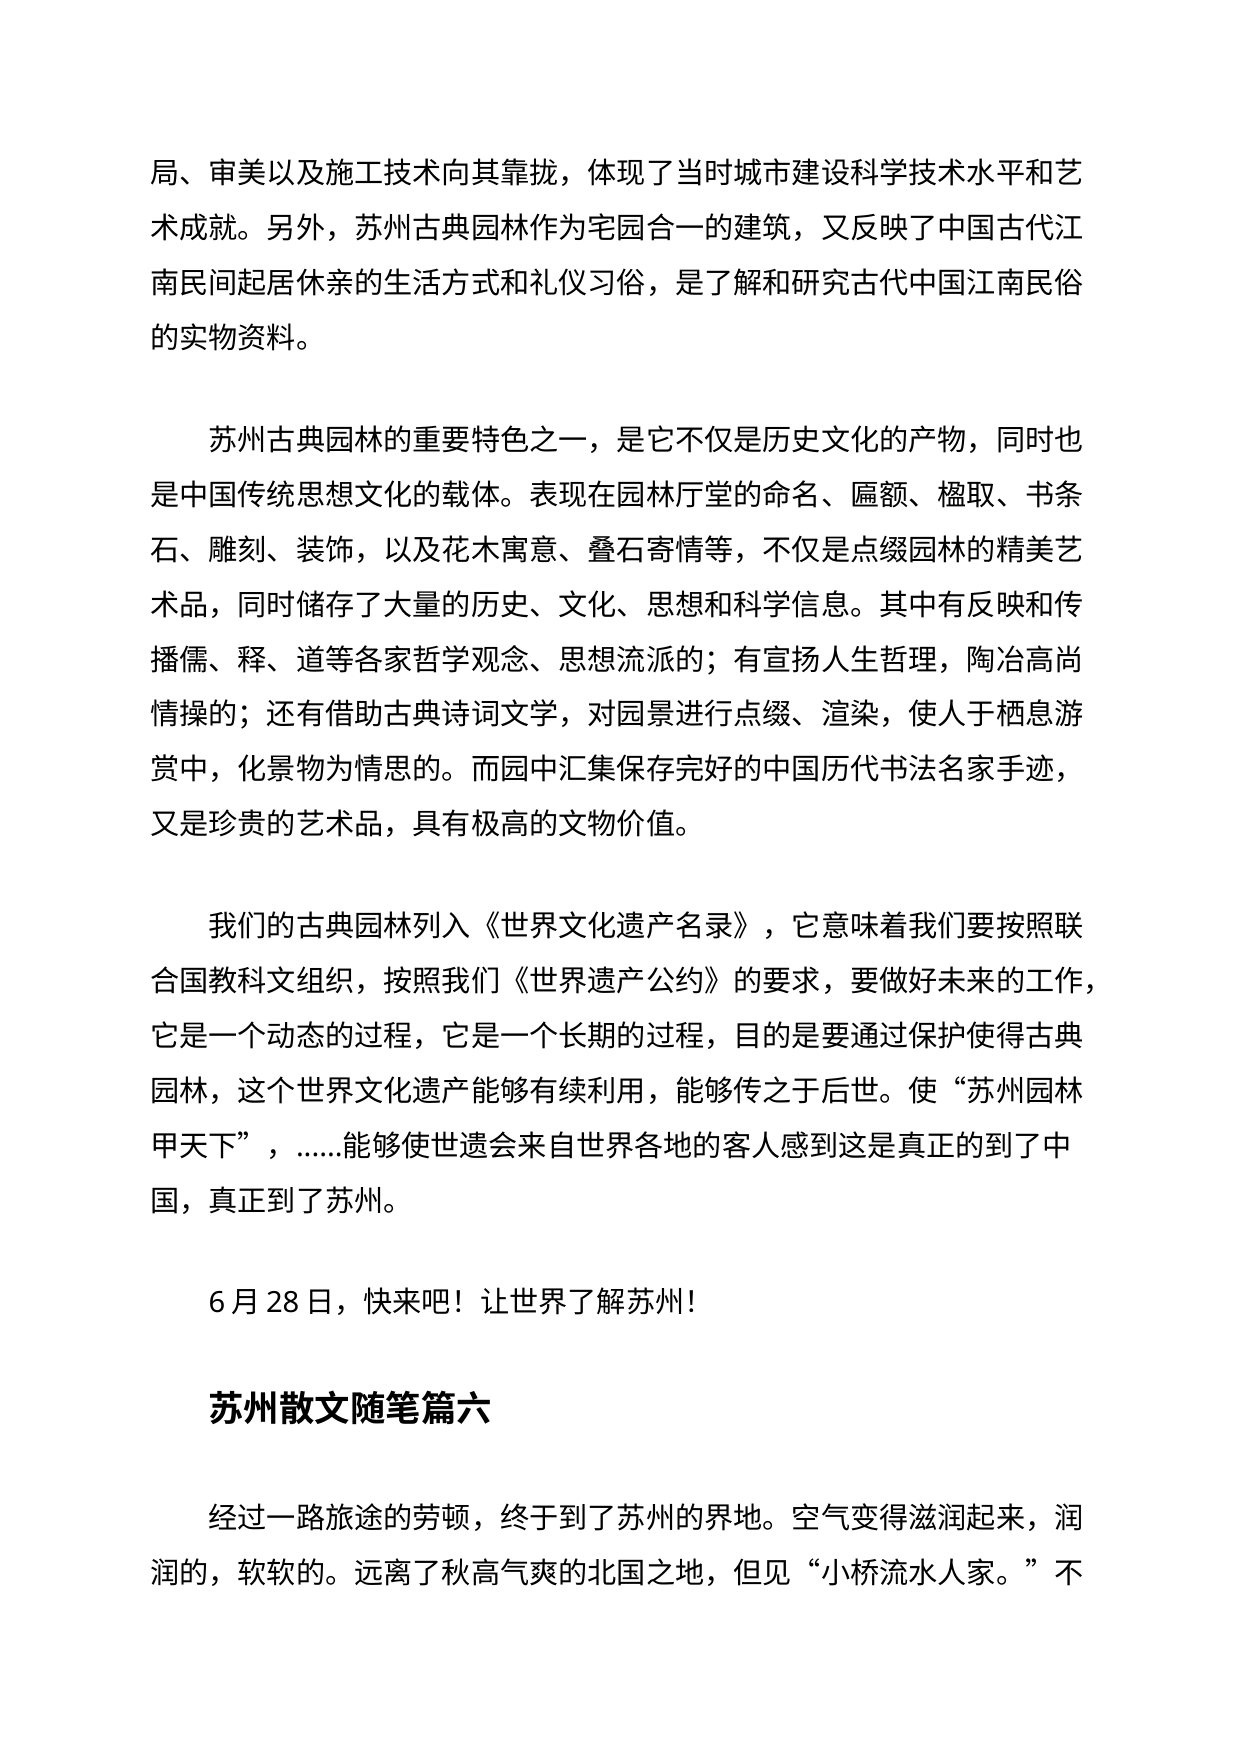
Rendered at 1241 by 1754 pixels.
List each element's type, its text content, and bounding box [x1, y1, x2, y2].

text 苏州古典园林的重要特色之一，是它不仅是历史文化的产物，同时也是中国传统思想文化的载体。表现在园林厅堂的命名、匾额、楹取、书条石、雕刻、装饰，以及花木寓意、叠石寄情等，不仅是点缀园林的精美艺术品，同时储存了大量的历史、文化、思想和科学信息。其中有反映和传播儒、释、道等各家哲学观念、思想流派的；有宣扬人生哲理，陶冶高尚情操的；还有借助古典诗词文学，对园景进行点缀、渲染，使人于栖息游赏中，化景物为情思的。而园中汇集保存完好的中国历代书法名家手迹，又是珍贵的艺术品，具有极高的文物价值。 [150, 416, 1090, 843]
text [150, 1494, 1090, 1591]
text 6月28日，快来吧！让世界了解苏州！ [150, 1279, 1090, 1321]
text 我们的古典园林列入《世界文化遗产名录》，它意味着我们要按照联合国教科文组织，按照我们《世界遗产公约》的要求，要做好未来的工作，它是一个动态的过程，它是一个长期的过程，目的是要通过保护使得古典园林，这个世界文化遗产能够有续利用，能够传之于后世。使“苏州园林甲天下”，......能够使世遗会来自世界各地的客人感到这是真正的到了中国，真正到了苏州。 [150, 902, 1090, 1219]
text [150, 150, 1090, 357]
text 苏州散文随笔篇六 [150, 1381, 1090, 1432]
